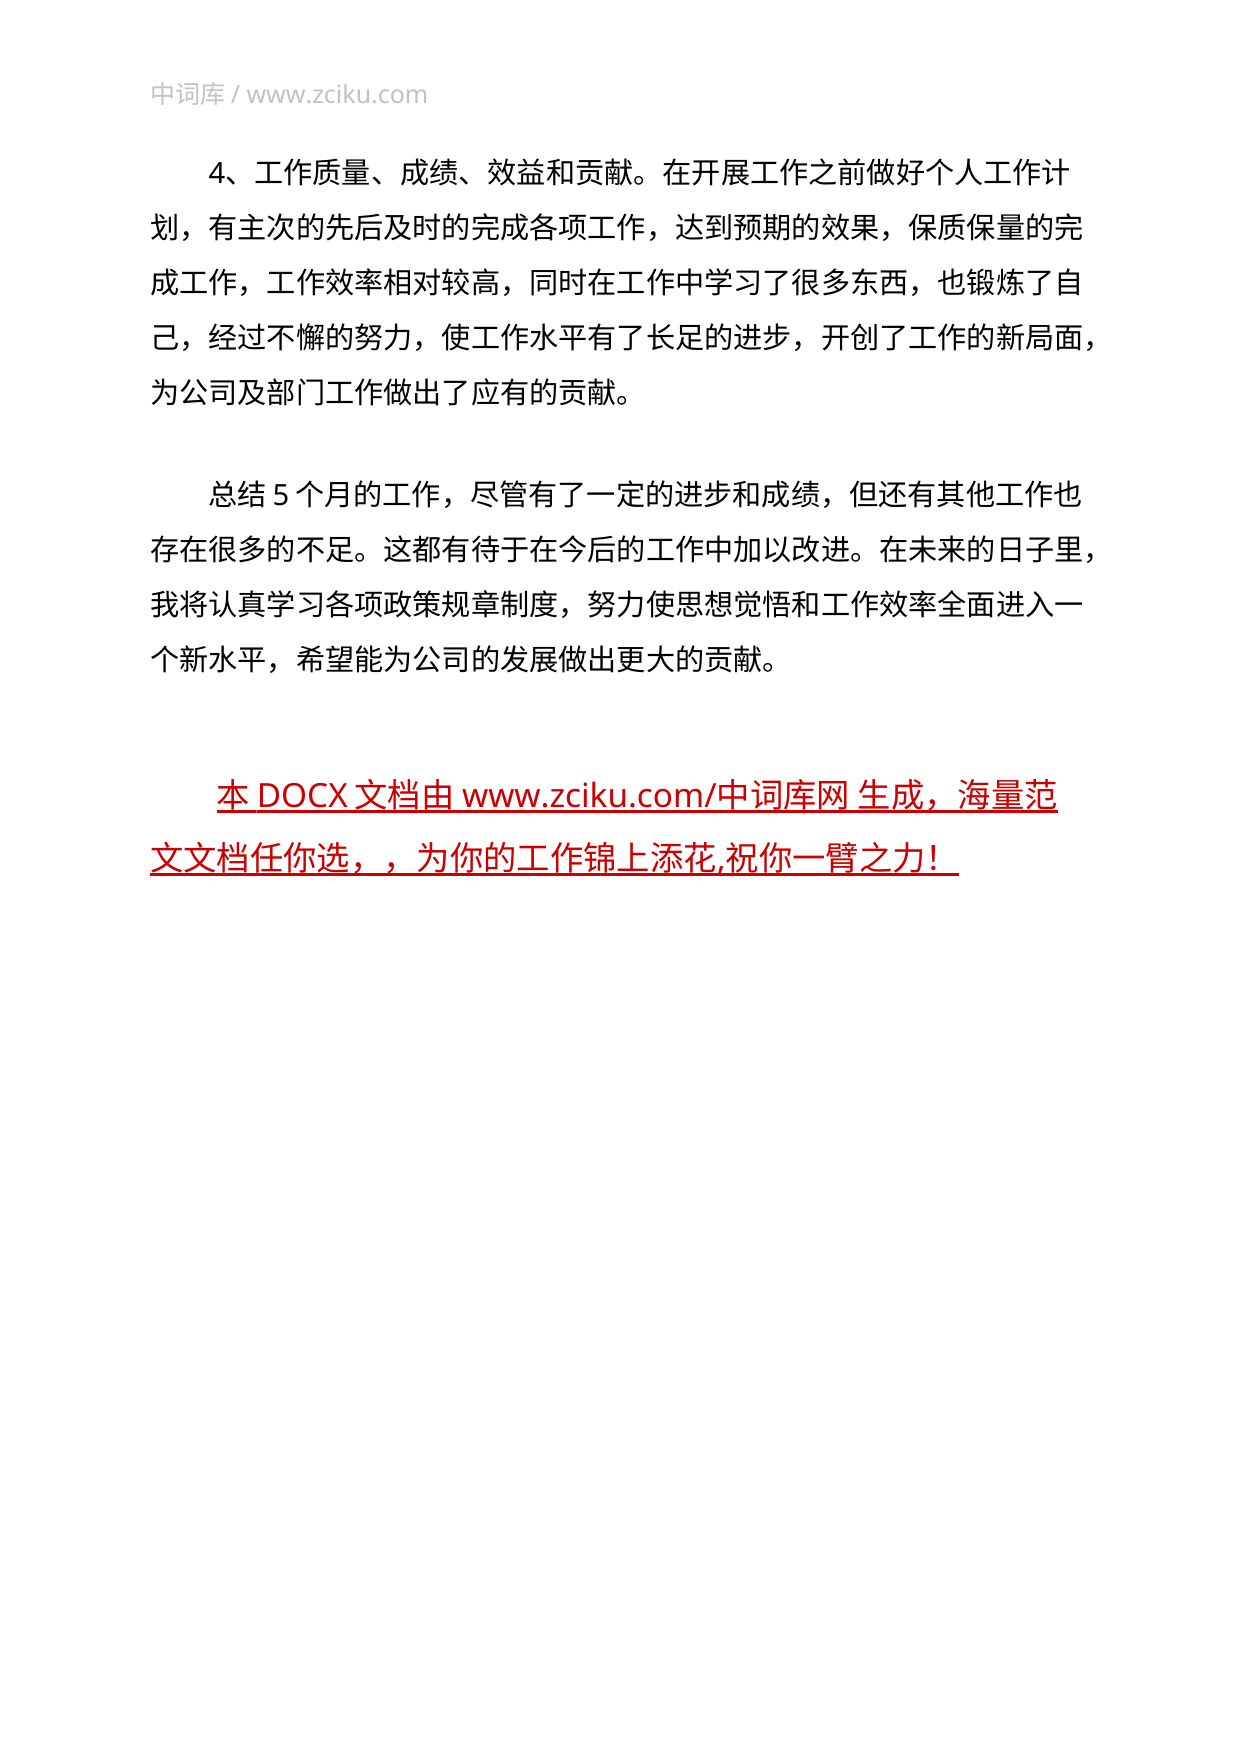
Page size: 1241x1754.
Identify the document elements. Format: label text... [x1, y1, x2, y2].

text 总结5个月的工作，尽管有了一定的进步和成绩，但还有其他工作也存在很多的不足。这都有待于在今后的工作中加以改进。在未来的日子里，我将认真学习各项政策规章制度，努力使思想觉悟和工作效率全面进入一个新水平，希望能为公司的发展做出更大的贡献。 [150, 471, 1090, 678]
text 本DOCX文档由 www.zciku.com/中词库网 生成，海量范文文档任你选，，为你的工作锦上添花,祝你一臂之力！ [150, 769, 1090, 881]
text 4、工作质量、成绩、效益和贡献。在开展工作之前做好个人工作计划，有主次的先后及时的完成各项工作，达到预期的效果，保质保量的完成工作，工作效率相对较高，同时在工作中学习了很多东西，也锻炼了自己，经过不懈的努力，使工作水平有了长足的进步，开创了工作的新局面，为公司及部门工作做出了应有的贡献。 [150, 150, 1090, 412]
